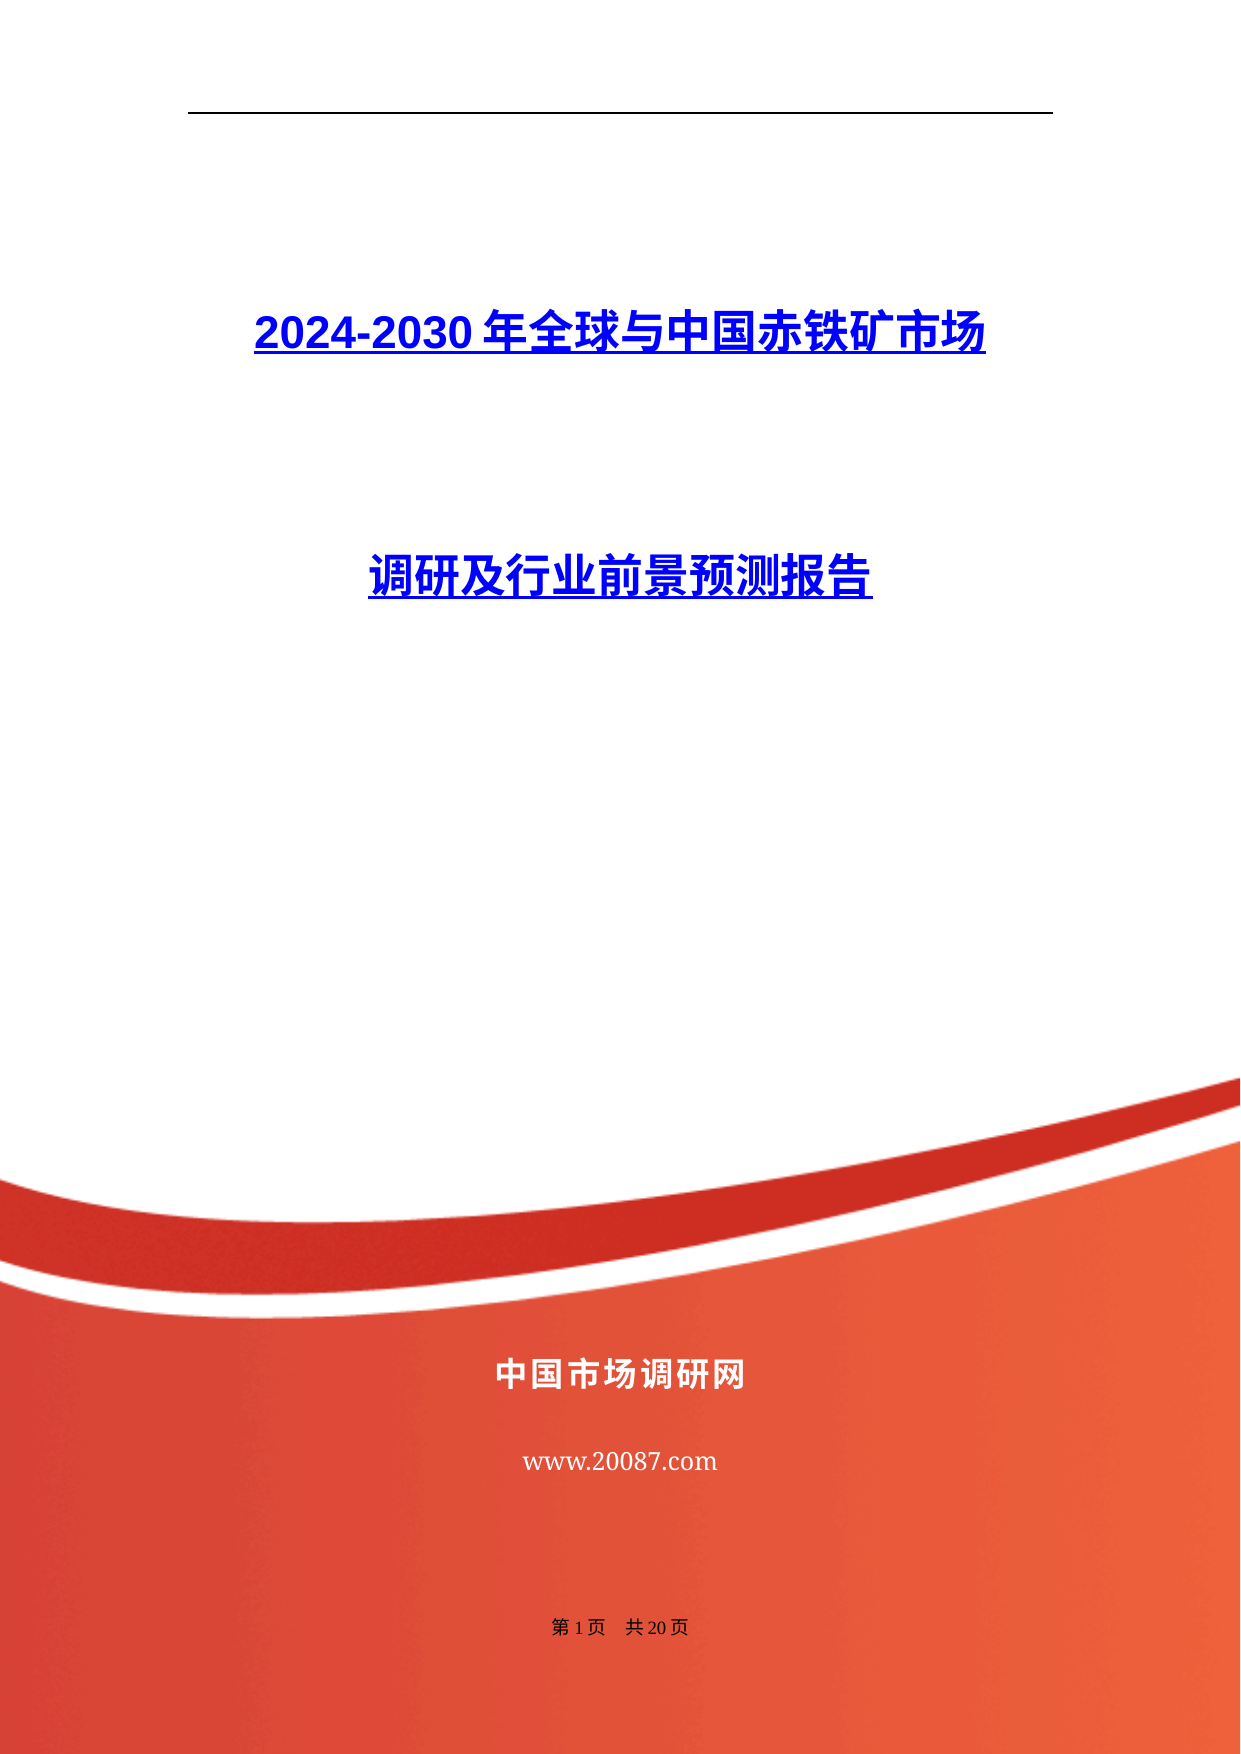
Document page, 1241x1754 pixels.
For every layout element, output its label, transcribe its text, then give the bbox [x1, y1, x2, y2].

text www.20087.com [187, 1428, 1053, 1493]
subtitle 中国市场调研网 [187, 1339, 1053, 1404]
table_header 2024-2030年全球与中国赤铁矿市场调研及行业前景预测报告 [188, 207, 1053, 773]
picture [0, 1006, 1241, 1754]
